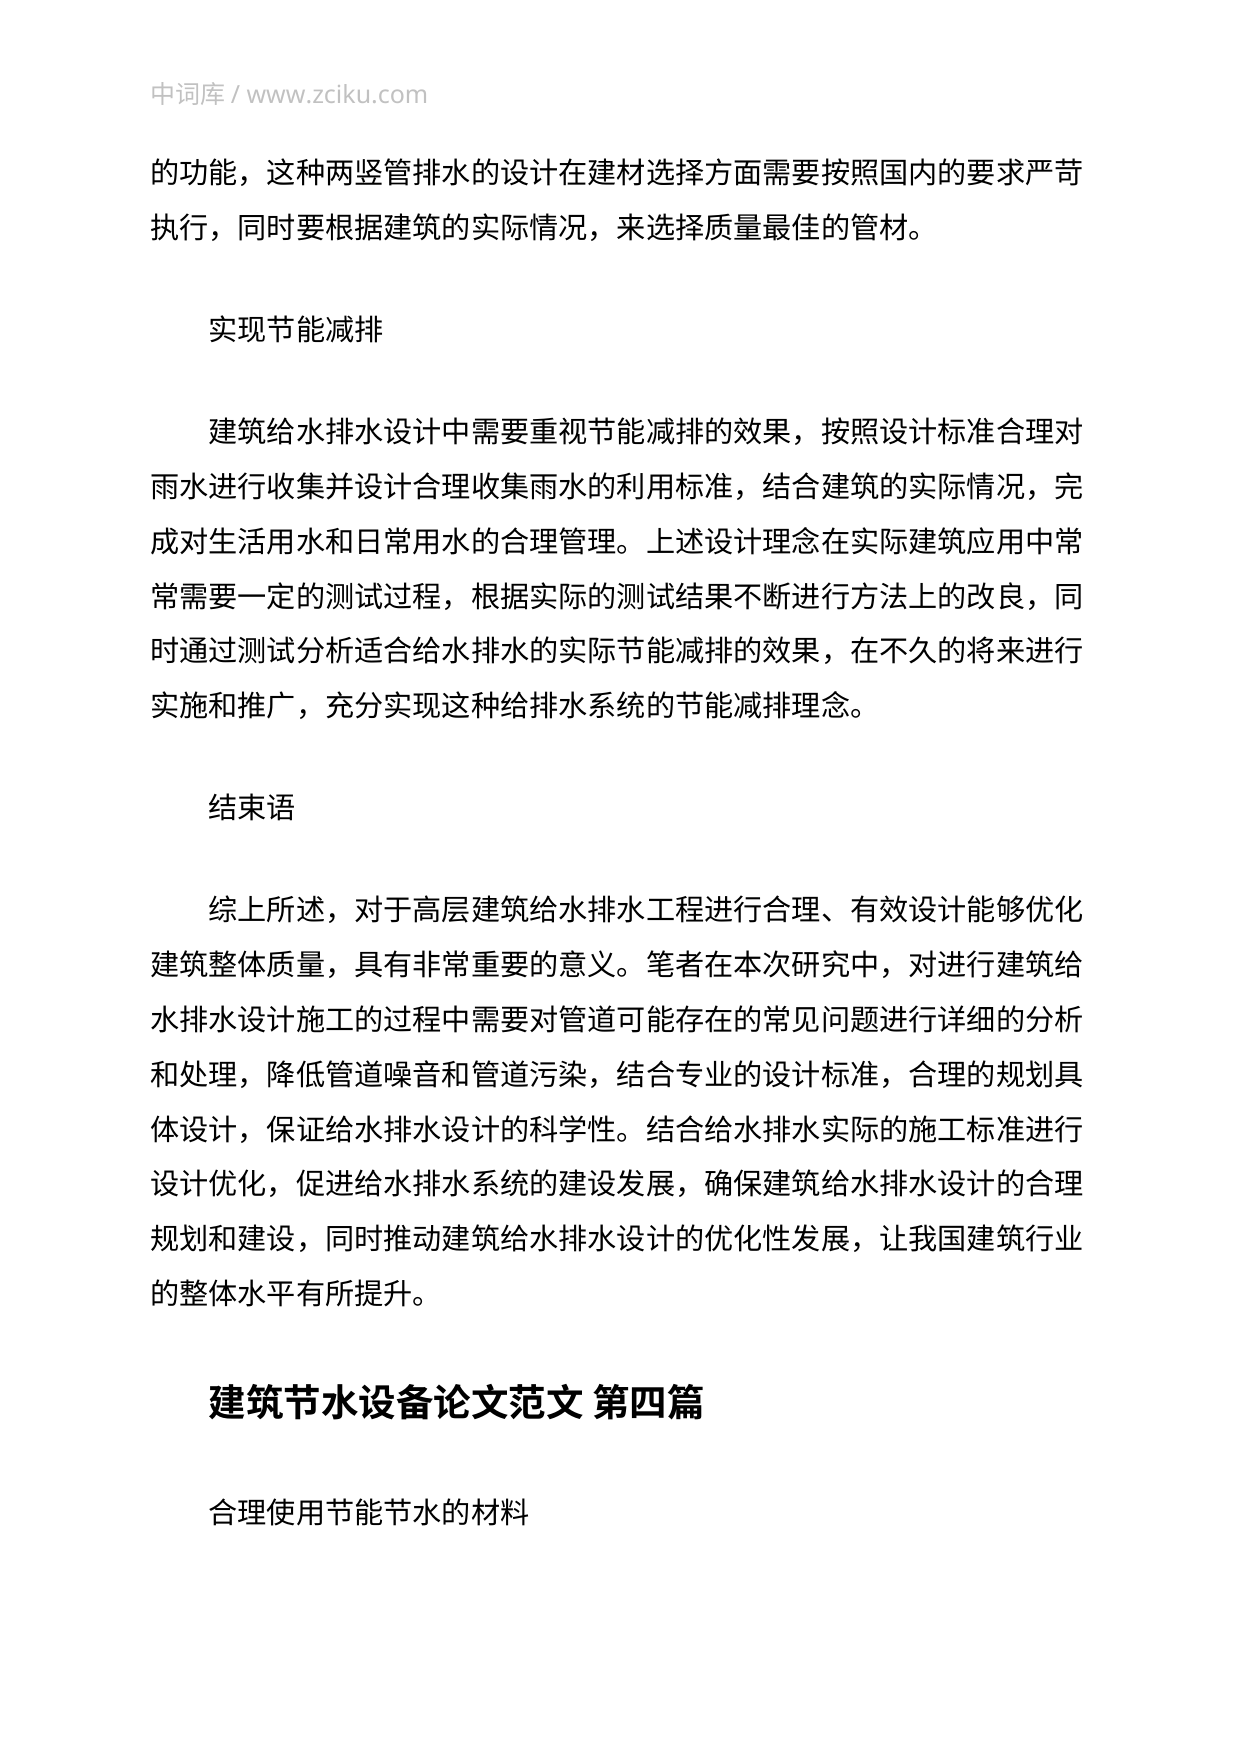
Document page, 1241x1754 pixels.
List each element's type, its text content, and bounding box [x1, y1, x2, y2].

text 综上所述，对于高层建筑给水排水工程进行合理、有效设计能够优化建筑整体质量，具有非常重要的意义。笔者在本次研究中，对进行建筑给水排水设计施工的过程中需要对管道可能存在的常见问题进行详细的分析和处理，降低管道噪音和管道污染，结合专业的设计标准，合理的规划具体设计，保证给水排水设计的科学性。结合给水排水实际的施工标准进行设计优化，促进给水排水系统的建设发展，确保建筑给水排水设计的合理规划和建设，同时推动建筑给水排水设计的优化性发展，让我国建筑行业的整体水平有所提升。 [150, 886, 1090, 1313]
text 建筑给水排水设计中需要重视节能减排的效果，按照设计标准合理对雨水进行收集并设计合理收集雨水的利用标准，结合建筑的实际情况，完成对生活用水和日常用水的合理管理。上述设计理念在实际建筑应用中常常需要一定的测试过程，根据实际的测试结果不断进行方法上的改良，同时通过测试分析适合给水排水的实际节能减排的效果，在不久的将来进行实施和推广，充分实现这种给排水系统的节能减排理念。 [150, 408, 1090, 725]
text 合理使用节能节水的材料 [150, 1490, 1090, 1532]
text 实现节能减排 [150, 307, 1090, 349]
text 建筑节水设备论文范文 第四篇 [150, 1372, 1090, 1427]
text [150, 150, 1090, 247]
text 结束语 [150, 785, 1090, 827]
